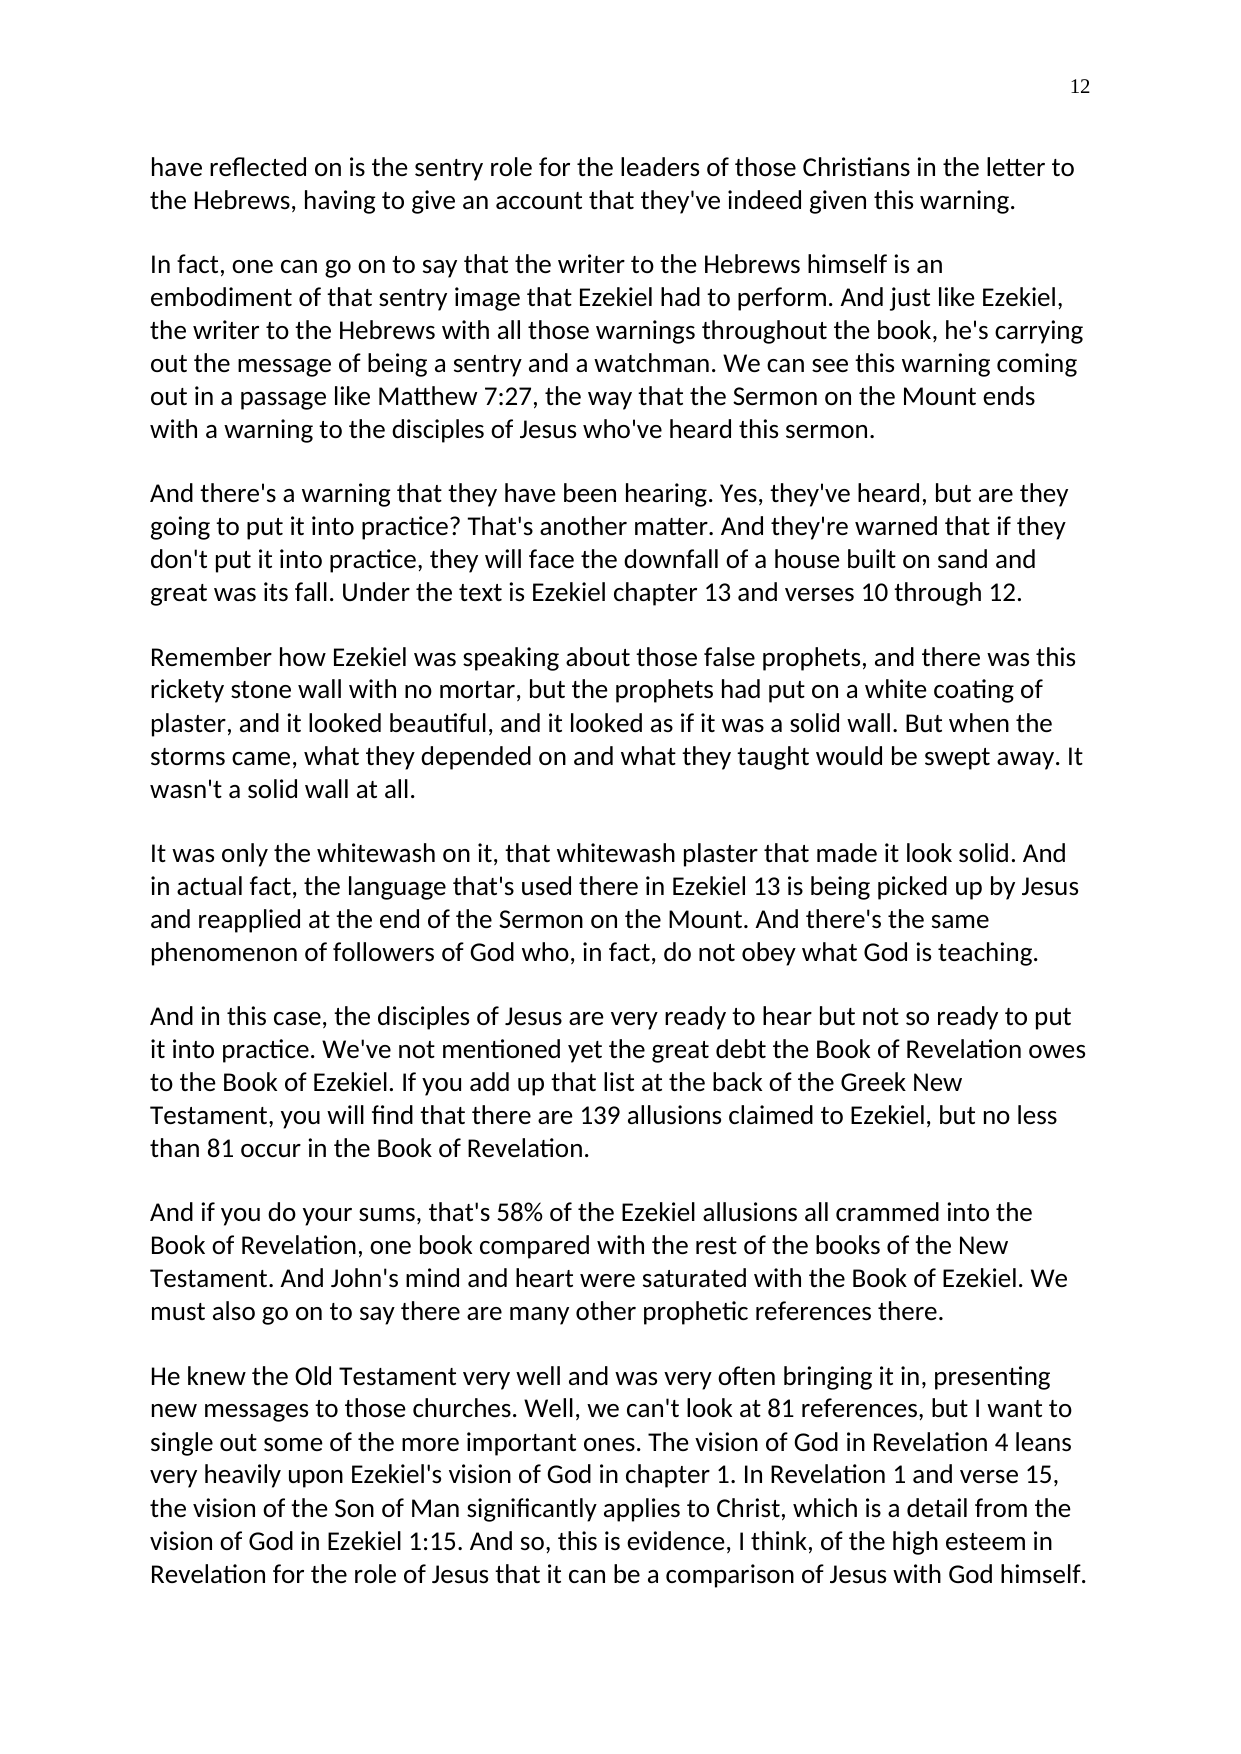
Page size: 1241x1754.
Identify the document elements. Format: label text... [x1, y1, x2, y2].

text And in this case, the disciples of Jesus are very ready to hear but not so ready to put it into practice. We've not mentioned yet the great debt the Book of Revelation owes to the Book of Ezekiel. If you add up that list at the back of the Greek New Testament, you will find that there are 139 allusions claimed to Ezekiel, but no less than 81 occur in the Book of Revelation. [150, 999, 1090, 1164]
text And if you do your sums, that's 58% of the Ezekiel allusions all crammed into the Book of Revelation, one book compared with the rest of the books of the New Testament. And John's mind and heart were saturated with the Book of Ezekiel. We must also go on to say there are many other prophetic references there. [150, 1195, 1090, 1327]
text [150, 150, 1090, 216]
text He knew the Old Testament very well and was very often bringing it in, presenting new messages to those churches. Well, we can't look at 81 references, but I want to single out some of the more important ones. The vision of God in Revelation 4 leans very heavily upon Ezekiel's vision of God in chapter 1. In Revelation 1 and verse 15, the vision of the Son of Man significantly applies to Christ, which is a detail from the vision of God in Ezekiel 1:15. And so, this is evidence, I think, of the high esteem in Revelation for the role of Jesus that it can be a comparison of Jesus with God himself. [150, 1359, 1090, 1590]
text It was only the whitewash on it, that whitewash plaster that made it look solid. And in actual fact, the language that's used there in Ezekiel 13 is being picked up by Jesus and reapplied at the end of the Sermon on the Mount. And there's the same phenomenon of followers of God who, in fact, do not obey what God is teaching. [150, 836, 1090, 968]
text Remember how Ezekiel was speaking about those false prophets, and there was this rickety stone wall with no mortar, but the prophets had put on a white coating of plaster, and it looked beautiful, and it looked as if it was a solid wall. But when the storms came, what they depended on and what they taught would be swept away. It wasn't a solid wall at all. [150, 640, 1090, 805]
text In fact, one can go on to say that the writer to the Hebrews himself is an embodiment of that sentry image that Ezekiel had to perform. And just like Ezekiel, the writer to the Hebrews with all those warnings throughout the book, he's carrying out the message of being a sentry and a watchman. We can see this warning coming out in a passage like Matthew 7:27, the way that the Sermon on the Mount ends with a warning to the disciples of Jesus who've heard this sermon. [150, 247, 1090, 445]
text And there's a warning that they have been hearing. Yes, they've heard, but are they going to put it into practice? That's another matter. And they're warned that if they don't put it into practice, they will face the downfall of a house built on sand and great was its fall. Under the text is Ezekiel chapter 13 and verses 10 through 12. [150, 476, 1090, 608]
